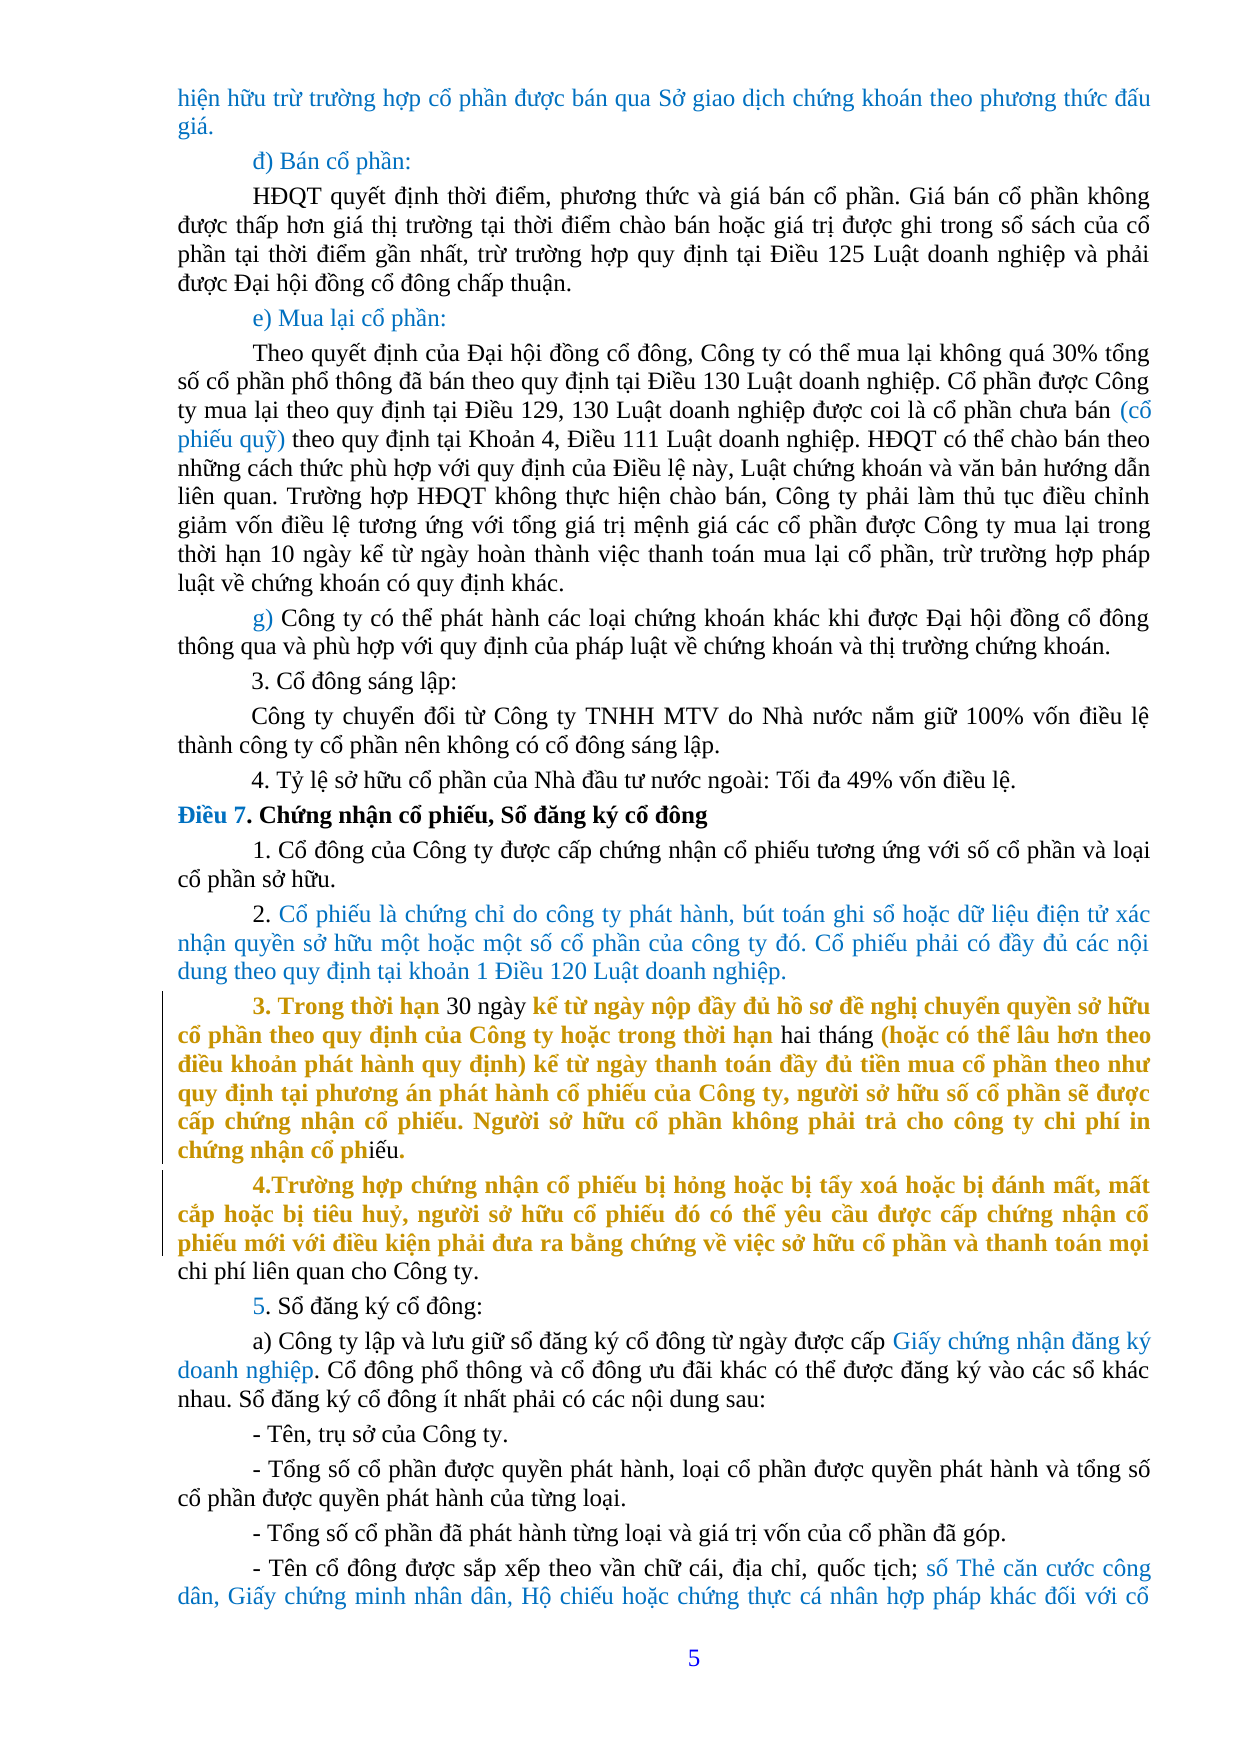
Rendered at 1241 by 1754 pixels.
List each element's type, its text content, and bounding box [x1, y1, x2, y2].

text - Tên, trụ sở của Công ty. [177, 1419, 1152, 1448]
text - Tổng số cổ phần được quyền phát hành, loại cổ phần được quyền phát hành và tổng số cổ phần được quyền phát hành của từng loại. [177, 1454, 1152, 1511]
text 2. Cổ phiếu là chứng chỉ do công ty phát hành, bút toán ghi sổ hoặc dữ liệu điện tử xác nhận quyền sở hữu một hoặc một số cổ phần của công ty đó. Cổ phiếu phải có đầy đủ các nội dung theo quy định tại khoản 1 Điều 120 Luật doanh nghiệp. [177, 899, 1152, 985]
text Theo quyết định của Đại hội đồng cổ đông, Công ty có thể mua lại không quá 30% tổng số cổ phần phổ thông đã bán theo quy định tại Điều 130 Luật doanh nghiệp. Cổ phần được Công ty mua lại theo quy định tại Điều 129, 130 Luật doanh nghiệp được coi là cổ phần chưa bán (cổ phiếu quỹ) theo quy định tại Khoản 4, Điều 111 Luật doanh nghiệp. HĐQT có thể chào bán theo những cách thức phù hợp với quy định của Điều lệ này, Luật chứng khoán và văn bản hướng dẫn liên quan. Trường hợp HĐQT không thực hiện chào bán, Công ty phải làm thủ tục điều chỉnh giảm vốn điều lệ tương ứng với tổng giá trị mệnh giá các cổ phần được Công ty mua lại trong thời hạn 10 ngày kể từ ngày hoàn thành việc thanh toán mua lại cổ phần, trừ trường hợp pháp luật về chứng khoán có quy định khác. [177, 338, 1152, 596]
text 1. Cổ đông của Công ty được cấp chứng nhận cổ phiếu tương ứng với số cổ phần và loại cổ phần sở hữu. [177, 835, 1152, 893]
text HĐQT quyết định thời điểm, phương thức và giá bán cổ phần. Giá bán cổ phần không được thấp hơn giá thị trường tại thời điểm chào bán hoặc giá trị được ghi trong sổ sách của cổ phần tại thời điểm gần nhất, trừ trường hợp quy định tại Điều 125 Luật doanh nghiệp và phải được Đại hội đồng cổ đông chấp thuận. [177, 181, 1152, 296]
text đ) Bán cổ phần: [177, 146, 1152, 175]
text 3. Trong thời hạn 30 ngày kể từ ngày nộp đầy đủ hồ sơ đề nghị chuyển quyền sở hữu cổ phần theo quy định của Công ty hoặc trong thời hạn hai tháng (hoặc có thể lâu hơn theo điều khoản phát hành quy định) kể từ ngày thanh toán đầy đủ tiền mua cổ phần theo như quy định tại phương án phát hành cổ phiếu của Công ty, người sở hữu số cổ phần sẽ được cấp chứng nhận cổ phiếu. Người sở hữu cổ phần không phải trả cho công ty chi phí in chứng nhận cổ phiếu. [177, 991, 1152, 1164]
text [177, 83, 1152, 140]
text 4.Trường hợp chứng nhận cổ phiếu bị hỏng hoặc bị tẩy xoá hoặc bị đánh mất, mất cắp hoặc bị tiêu huỷ, người sở hữu cổ phiếu đó có thể yêu cầu được cấp chứng nhận cổ phiếu mới với điều kiện phải đưa ra bằng chứng về việc sở hữu cổ phần và thanh toán mọi chi phí liên quan cho Công ty. [177, 1170, 1152, 1285]
text 4. Tỷ lệ sở hữu cổ phần của Nhà đầu tư nước ngoài: Tối đa 49% vốn điều lệ. [177, 765, 1152, 794]
text 5. Sổ đăng ký cổ đông: [177, 1291, 1152, 1320]
text 3. Cổ đông sáng lập: [177, 666, 1152, 695]
text Điều 7. Chứng nhận cổ phiếu, Sổ đăng ký cổ đông [177, 800, 1152, 829]
text e) Mua lại cổ phần: [177, 303, 1152, 331]
text Công ty chuyển đổi từ Công ty TNHH MTV do Nhà nước nắm giữ 100% vốn điều lệ thành công ty cổ phần nên không có cổ đông sáng lập. [177, 701, 1152, 759]
text g) Công ty có thể phát hành các loại chứng khoán khác khi được Đại hội đồng cổ đông thông qua và phù hợp với quy định của pháp luật về chứng khoán và thị trường chứng khoán. [177, 603, 1152, 660]
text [177, 1553, 1152, 1610]
text a) Công ty lập và lưu giữ sổ đăng ký cổ đông từ ngày được cấp Giấy chứng nhận đăng ký doanh nghiệp. Cổ đông phổ thông và cổ đông ưu đãi khác có thể được đăng ký vào các sổ khác nhau. Sổ đăng ký cổ đông ít nhất phải có các nội dung sau: [177, 1326, 1152, 1413]
text - Tổng số cổ phần đã phát hành từng loại và giá trị vốn của cổ phần đã góp. [177, 1518, 1152, 1546]
